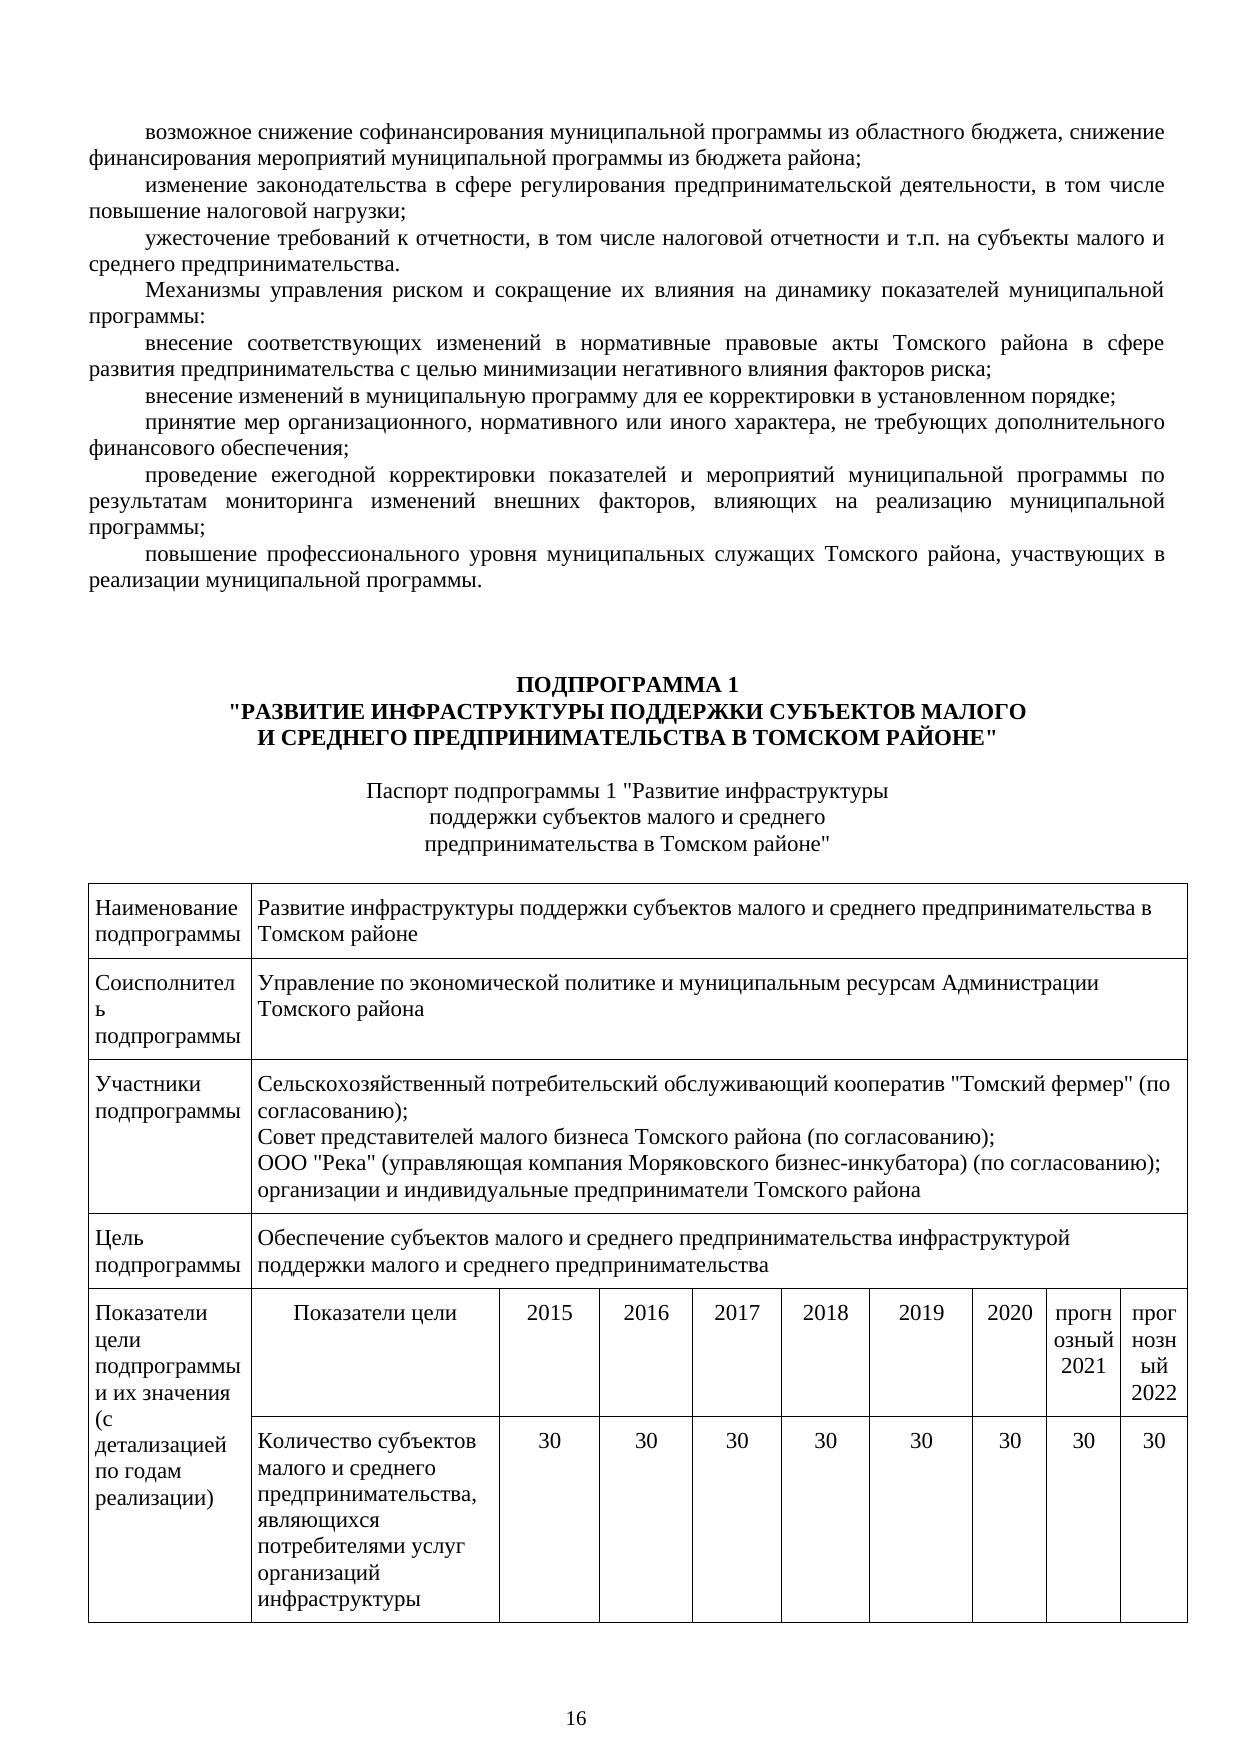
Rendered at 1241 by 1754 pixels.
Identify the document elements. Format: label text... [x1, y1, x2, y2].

text ужесточение требований к отчетности, в том числе налоговой отчетности и т.п. на субъекты малого и среднего предпринимательства. [88, 223, 1167, 276]
text Паспорт подпрограммы 1 "Развитие инфраструктуры [88, 777, 1167, 803]
table_cell прогнозный 2022 [1121, 1289, 1187, 1416]
text внесение изменений в муниципальную программу для ее корректировки в установленном порядке; [88, 382, 1167, 408]
table_cell прогнозный 2021 [1047, 1289, 1120, 1416]
table_cell 30 [973, 1417, 1046, 1622]
table_cell 2018 [782, 1289, 869, 1416]
table_cell 2019 [870, 1289, 972, 1416]
table_cell 30 [1047, 1417, 1120, 1622]
table_cell Показатели цели [252, 1289, 499, 1416]
table_header Наименование подпрограммы [89, 884, 251, 957]
table_cell 30 [500, 1417, 599, 1622]
table_cell 2017 [693, 1289, 781, 1416]
table_cell Показатели цели подпрограммы и их значения (с детализацией по годам реализации) [89, 1289, 251, 1622]
table_cell Обеспечение субъектов малого и среднего предпринимательства инфраструктурой поддержки малого и среднего предпринимательства [252, 1214, 1187, 1288]
text возможное снижение софинансирования муниципальной программы из областного бюджета, снижение финансирования мероприятий муниципальной программы из бюджета района; [88, 118, 1167, 171]
table_cell 2020 [973, 1289, 1046, 1416]
table_cell Цель подпрограммы [89, 1214, 251, 1288]
table_cell Соисполнитель подпрограммы [89, 959, 251, 1059]
table_cell 30 [782, 1417, 869, 1622]
table_cell Управление по экономической политике и муниципальным ресурсам Администрации Томского района [252, 959, 1187, 1059]
table_cell 2016 [600, 1289, 692, 1416]
table_cell 30 [870, 1417, 972, 1622]
text изменение законодательства в сфере регулирования предпринимательской деятельности, в том числе повышение налоговой нагрузки; [88, 171, 1167, 223]
text ПОДПРОГРАММА 1 [88, 672, 1167, 698]
table_cell Сельскохозяйственный потребительский обслуживающий кооператив "Томский фермер" (по согласованию); Совет представителей малого бизнеса Томского района (по согласованию); ООО "Река" (управляющая компания Моряковского бизнес-инкубатора) (по согласованию); организации и индивидуальные предприниматели Томского района [252, 1060, 1187, 1213]
table_cell 30 [1121, 1417, 1187, 1622]
text проведение ежегодной корректировки показателей и мероприятий муниципальной программы по результатам мониторинга изменений внешних факторов, влияющих на реализацию муниципальной программы; [88, 461, 1167, 540]
text И СРЕДНЕГО ПРЕДПРИНИМАТЕЛЬСТВА В ТОМСКОМ РАЙОНЕ" [88, 724, 1167, 751]
table_cell 30 [693, 1417, 781, 1622]
table_cell 30 [600, 1417, 692, 1622]
text "РАЗВИТИЕ ИНФРАСТРУКТУРЫ ПОДДЕРЖКИ СУБЪЕКТОВ МАЛОГО [88, 698, 1167, 724]
table_cell Участники подпрограммы [89, 1060, 251, 1213]
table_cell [252, 1417, 499, 1622]
table_header Развитие инфраструктуры поддержки субъектов малого и среднего предпринимательства в Томском районе [252, 884, 1187, 957]
text предпринимательства в Томском районе" [88, 830, 1167, 856]
text внесение соответствующих изменений в нормативные правовые акты Томского района в сфере развития предпринимательства с целью минимизации негативного влияния факторов риска; [88, 329, 1167, 382]
text поддержки субъектов малого и среднего [88, 803, 1167, 830]
text Механизмы управления риском и сокращение их влияния на динамику показателей муниципальной программы: [88, 276, 1167, 329]
text повышение профессионального уровня муниципальных служащих Томского района, участвующих в реализации муниципальной программы. [88, 540, 1167, 592]
table_cell 2015 [500, 1289, 599, 1416]
text принятие мер организационного, нормативного или иного характера, не требующих дополнительного финансового обеспечения; [88, 408, 1167, 461]
